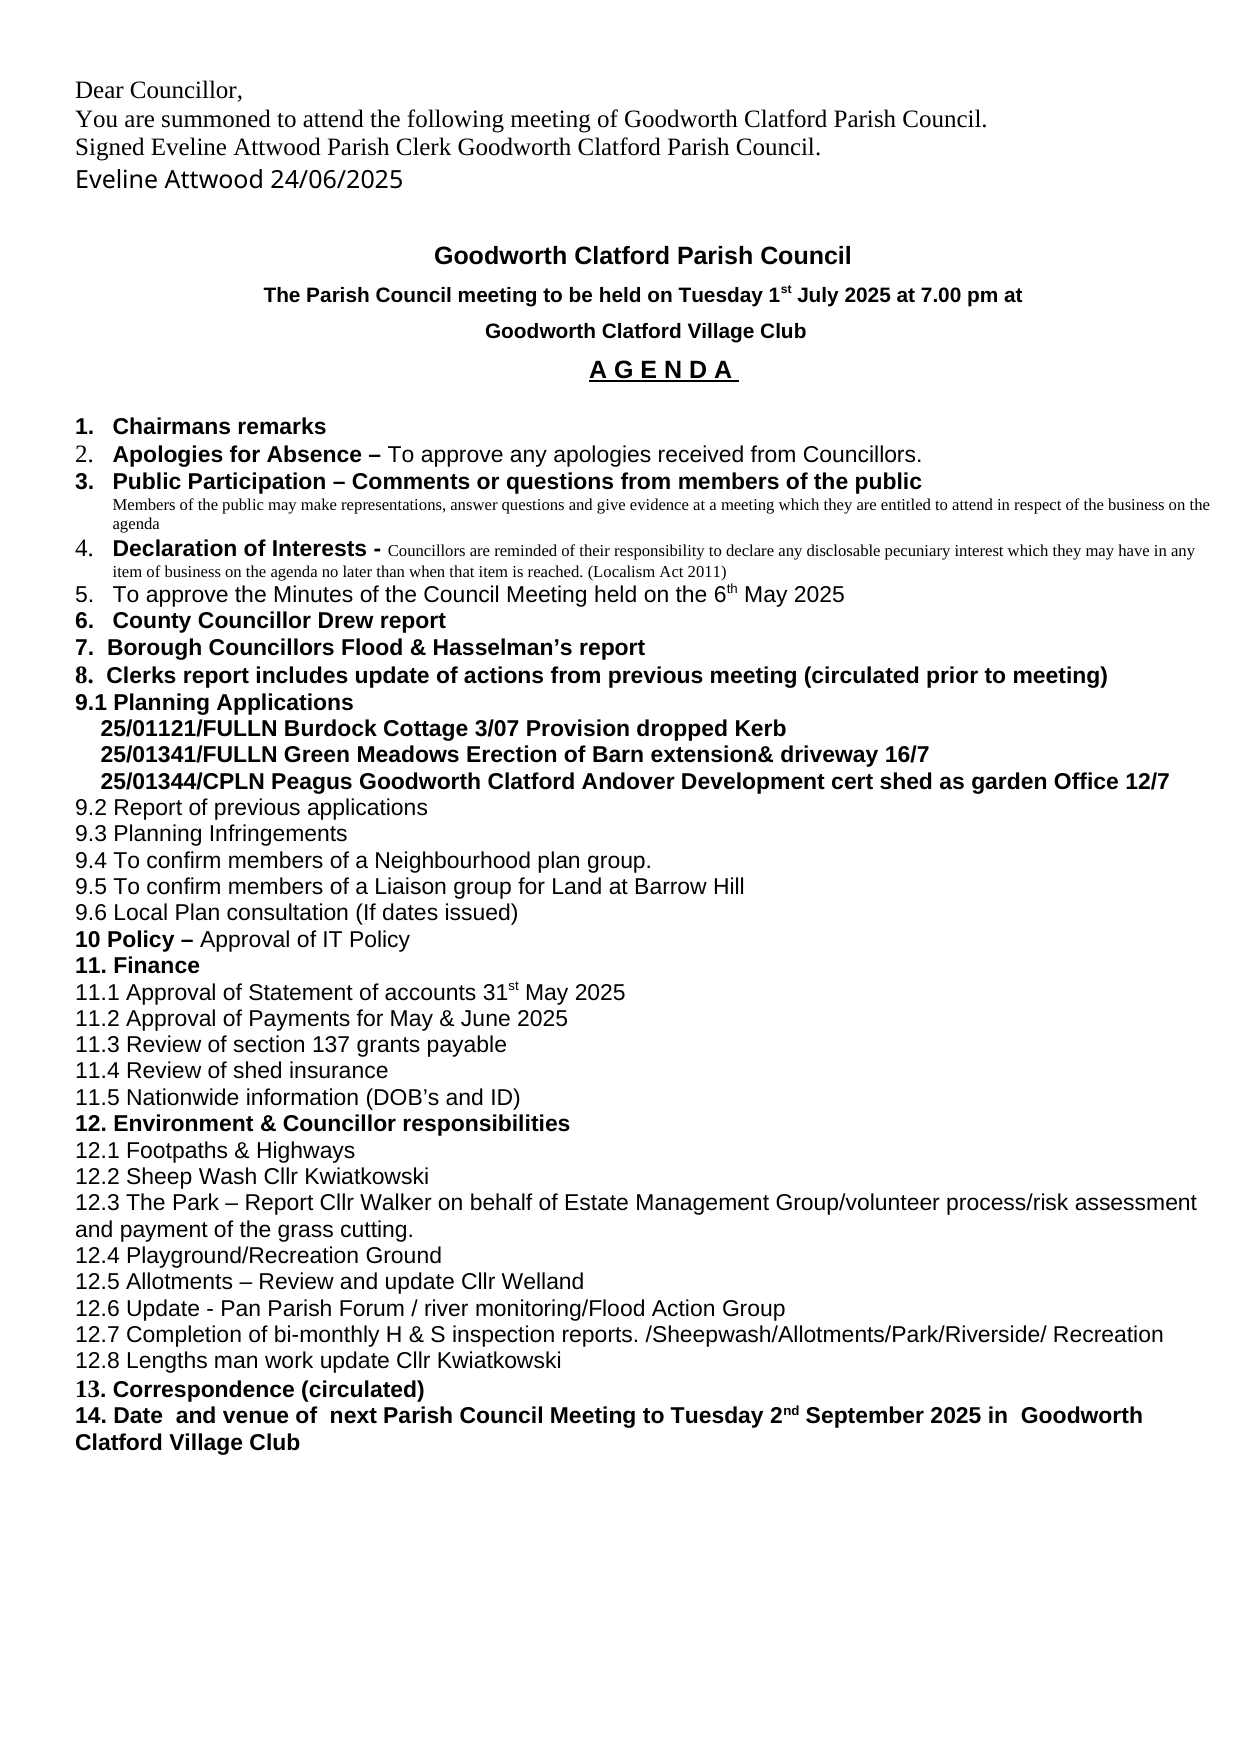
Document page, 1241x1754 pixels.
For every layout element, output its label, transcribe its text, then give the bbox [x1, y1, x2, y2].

text 12. Environment & Councillor responsibilities [75, 1110, 1211, 1137]
list 8. Clerks report includes update of actions from previous meeting (circulated prior to meeting) [75, 660, 1211, 688]
text 12.6 Update - Pan Parish Forum / river monitoring/Flood Action Group [75, 1295, 1211, 1321]
list Declaration of Interests - Councillors are reminded of their responsibility to declare any disclosable pecuniary interest which they may have in any item of business on the agenda no later than when that item is reached. (Localism Act 2011) [75, 533, 1211, 581]
list Members of the public may make representations, answer questions and give evidence at a meeting which they are entitled to attend in respect of the business on the agenda [112, 494, 1211, 533]
text 12.5 Allotments – Review and update Cllr Welland [75, 1268, 1211, 1295]
list Public Participation – Comments or questions from members of the public [75, 468, 1211, 494]
text 12.1 Footpaths & Highways [75, 1137, 1211, 1163]
list 11. Finance [75, 952, 1211, 978]
text 14. Date and venue of next Parish Council Meeting to Tuesday 2nd September 2025 in Goodworth Clatford Village Club [75, 1402, 1211, 1455]
text 12.7 Completion of bi-monthly H & S inspection reports. /Sheepwash/Allotments/Park/Riverside/ Recreation [75, 1321, 1211, 1347]
list Apologies for Absence – To approve any apologies received from Councillors. [75, 439, 1211, 468]
list To approve the Minutes of the Council Meeting held on the 6th May 2025 [75, 581, 1211, 607]
list 9.5 To confirm members of a Liaison group for Land at Barrow Hill [75, 873, 1211, 899]
list 9.6 Local Plan consultation (If dates issued) [75, 899, 1211, 926]
text 11.2 Approval of Payments for May & June 2025 [75, 1005, 1211, 1031]
text 12.3 The Park – Report Cllr Walker on behalf of Estate Management Group/volunteer process/risk assessment and payment of the grass cutting. [75, 1189, 1211, 1242]
text 12.4 Playground/Recreation Ground [75, 1242, 1211, 1268]
list 25/01341/FULLN Green Meadows Erection of Barn extension& driveway 16/7 [75, 741, 1211, 768]
list County Councillor Drew report [75, 607, 1211, 633]
subtitle A G E N D A [75, 356, 1240, 384]
text 11.1 Approval of Statement of accounts 31st May 2025 [75, 978, 1211, 1005]
text Goodworth Clatford Village Club [75, 319, 1211, 343]
list 25/01344/CPLN Peagus Goodworth Clatford Andover Development cert shed as garden Office 12/7 [75, 768, 1211, 794]
list 9.4 To confirm members of a Neighbourhood plan group. [75, 847, 1211, 873]
text 11.4 Review of shed insurance [75, 1057, 1211, 1084]
text 12.2 Sheep Wash Cllr Kwiatkowski [75, 1163, 1211, 1189]
text Goodworth Clatford Parish Council [75, 241, 1211, 270]
text 13. Correspondence (circulated) [75, 1374, 1211, 1402]
text 11.5 Nationwide information (DOB’s and ID) [75, 1084, 1211, 1110]
text 12.8 Lengths man work update Cllr Kwiatkowski [75, 1347, 1211, 1374]
text 11.3 Review of section 137 grants payable [75, 1031, 1211, 1057]
list 10 Policy – Approval of IT Policy [75, 926, 1211, 952]
list Chairmans remarks [75, 413, 1211, 439]
text 7. Borough Councillors Flood & Hasselman’s report [75, 633, 1211, 660]
list 9.1 Planning Applications [75, 688, 1211, 715]
list 25/01121/FULLN Burdock Cottage 3/07 Provision dropped Kerb [75, 715, 1211, 741]
text The Parish Council meeting to be held on Tuesday 1st July 2025 at 7.00 pm at [75, 283, 1211, 307]
list 9.2 Report of previous applications [75, 794, 1211, 820]
list 9.3 Planning Infringements [75, 820, 1211, 847]
